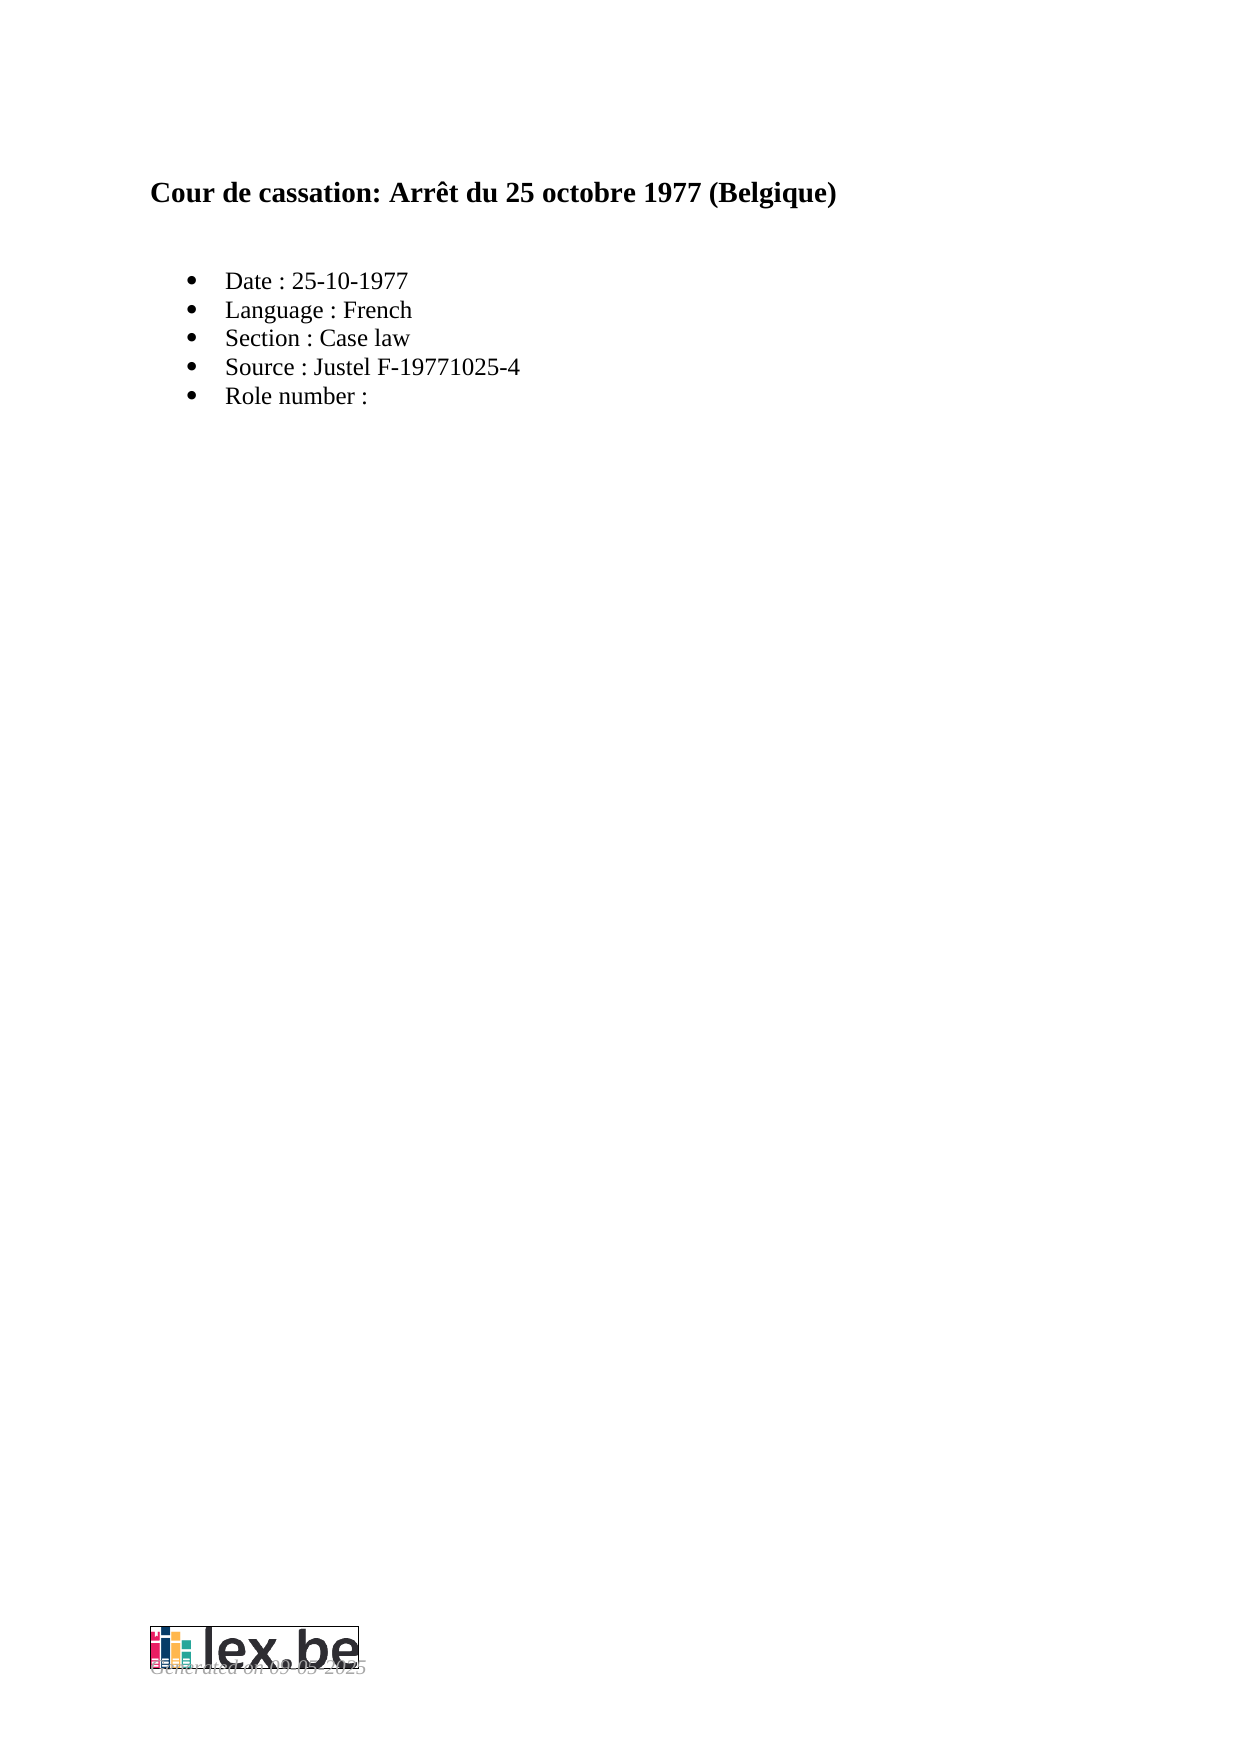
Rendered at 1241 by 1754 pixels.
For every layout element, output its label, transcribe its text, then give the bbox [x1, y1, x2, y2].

list Source : Justel F-19771025-4 [187, 352, 1090, 381]
list Section : Case law [187, 323, 1090, 352]
subtitle Cour de cassation: Arrêt du 25 octobre 1977 (Belgique) [150, 175, 1090, 208]
picture [151, 1627, 358, 1668]
list Date : 25-10-1977 [187, 266, 1090, 295]
list Role number : [187, 381, 1090, 410]
list Language : French [187, 295, 1090, 323]
